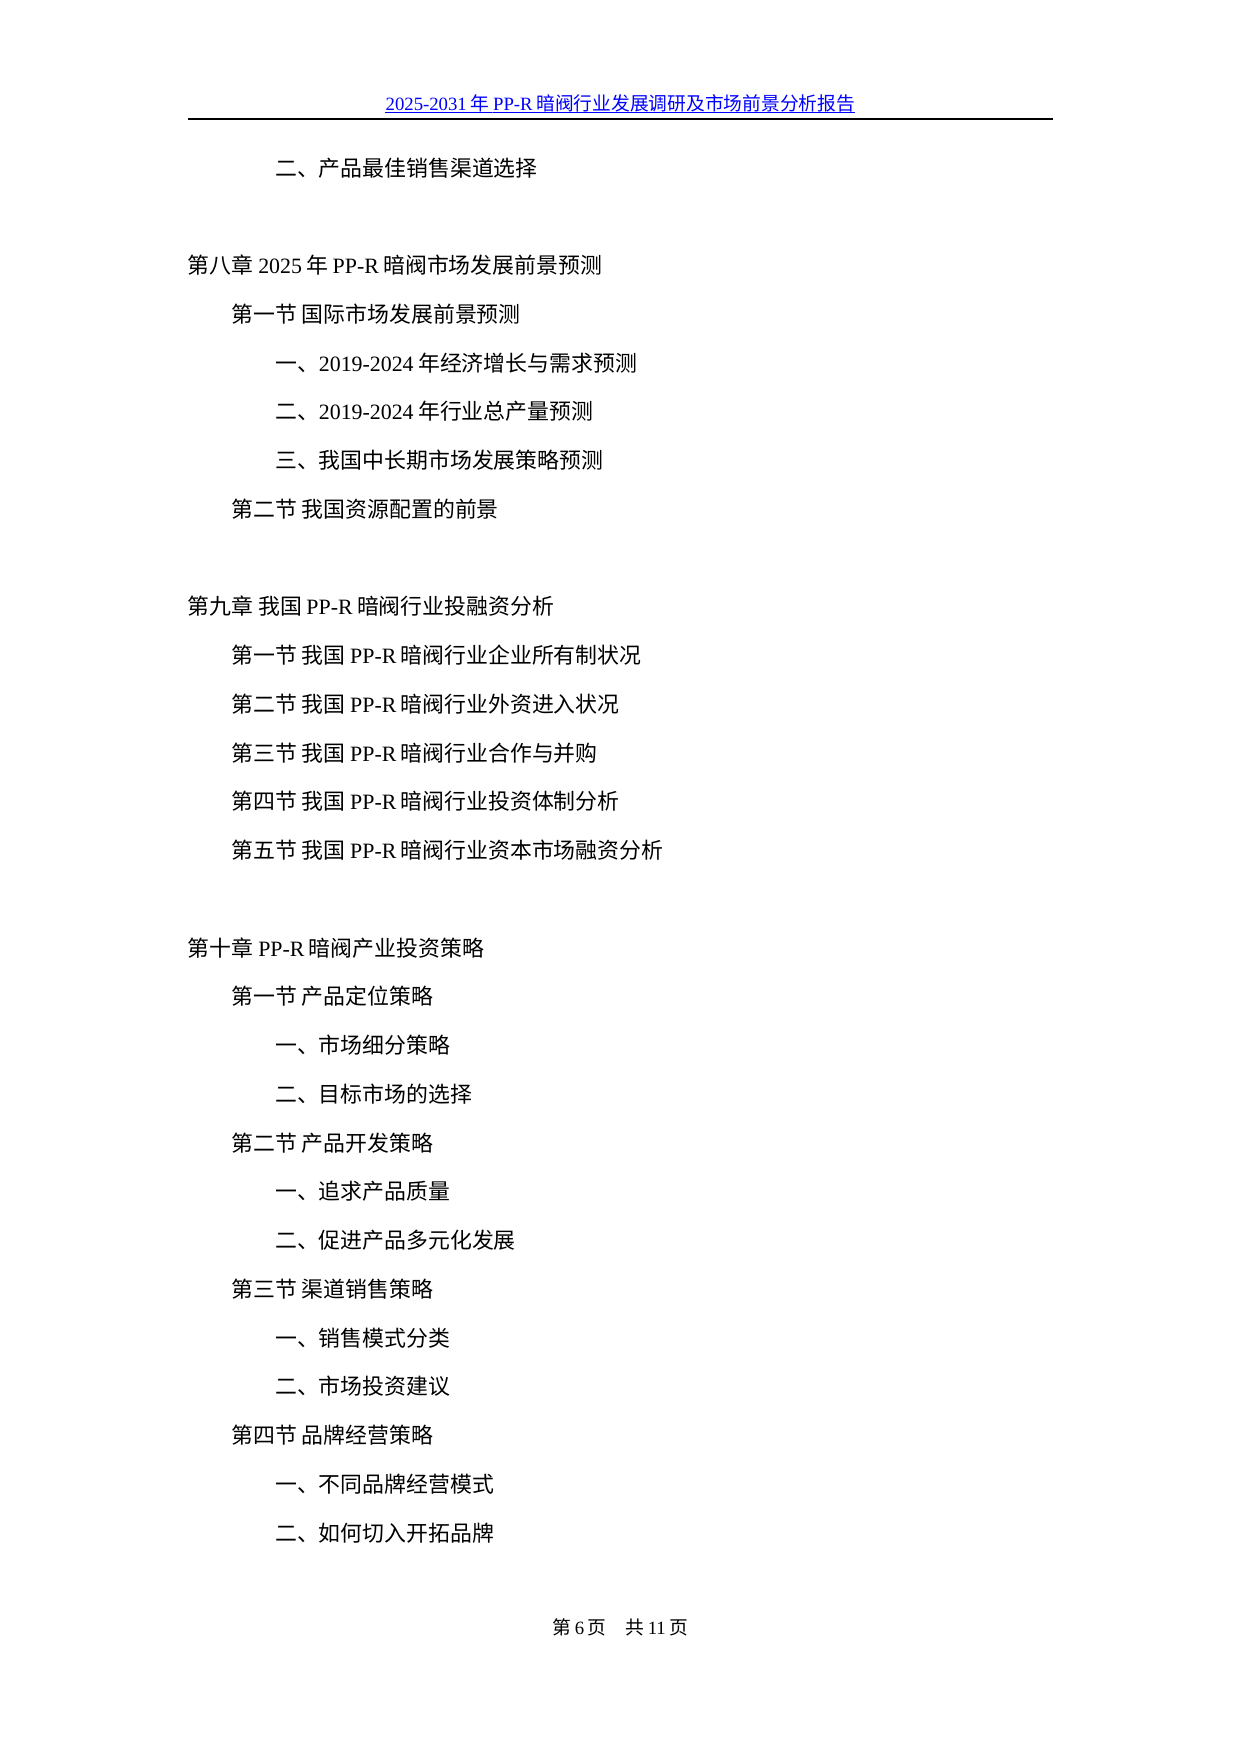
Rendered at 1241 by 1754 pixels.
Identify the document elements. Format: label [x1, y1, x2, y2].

text [187, 150, 1053, 1548]
